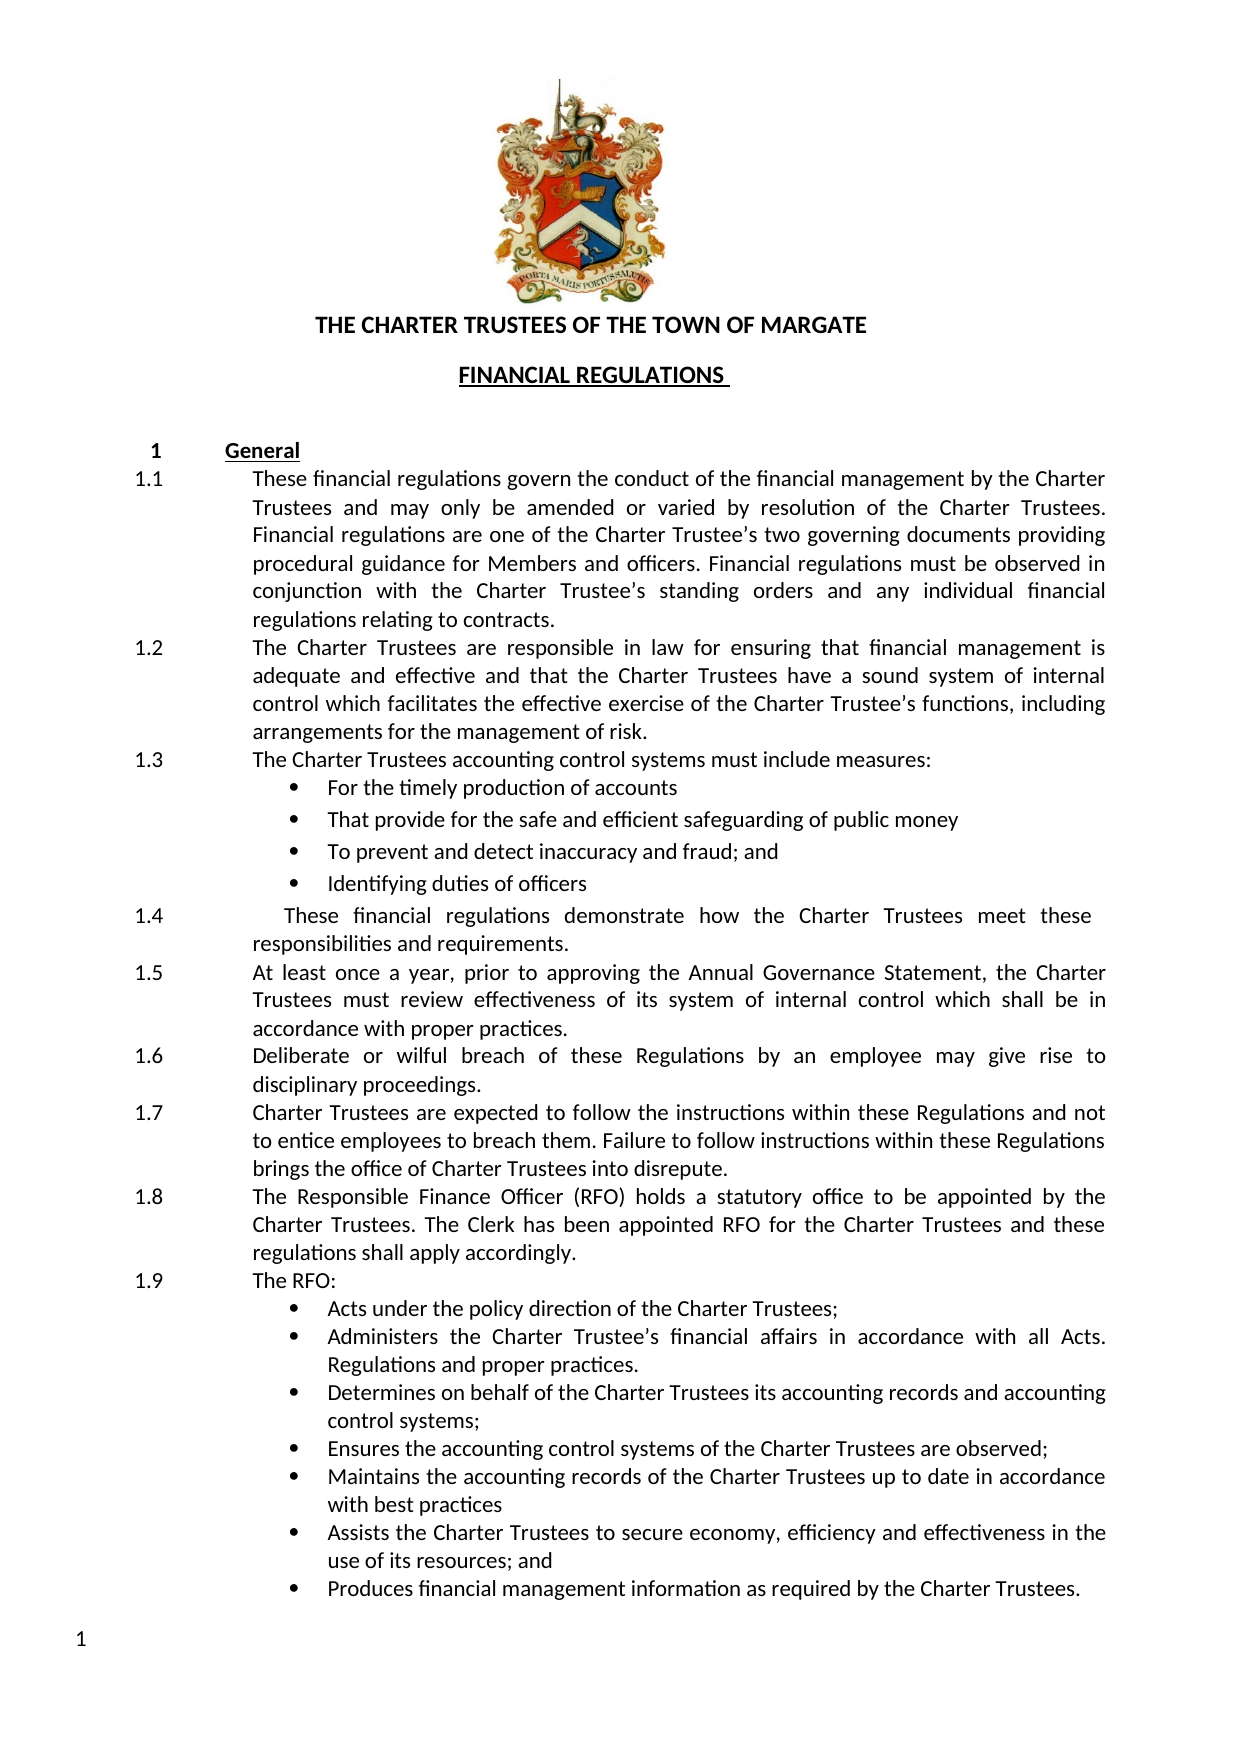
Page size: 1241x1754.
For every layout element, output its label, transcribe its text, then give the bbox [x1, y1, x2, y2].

list These financial regulations demonstrate how the Charter Trustees meet these responsibilities and requirements. [134, 902, 1107, 958]
list The Responsible Finance Officer (RFO) holds a statutory office to be appointed by the Charter Trustees. The Clerk has been appointed RFO for the Charter Trustees and these regulations shall apply accordingly. [134, 1182, 1107, 1266]
list The RFO: [134, 1266, 1107, 1294]
list That provide for the safe and efficient safeguarding of public money [290, 805, 1107, 833]
list These financial regulations govern the conduct of the financial management by the Charter Trustees and may only be amended or varied by resolution of the Charter Trustees. Financial regulations are one of the Charter Trustee’s two governing documents providing procedural guidance for Members and officers. Financial regulations must be observed in conjunction with the Charter Trustee’s standing orders and any individual financial regulations relating to contracts. [134, 464, 1107, 633]
list Ensures the accounting control systems of the Charter Trustees are observed; [290, 1434, 1107, 1462]
list Identifying duties of officers [290, 869, 1107, 897]
picture [487, 75, 669, 308]
list To prevent and detect inaccuracy and fraud; and [290, 837, 1107, 865]
list General [150, 437, 1107, 464]
list Acts under the policy direction of the Charter Trustees; [290, 1294, 1107, 1322]
list Administers the Charter Trustee’s financial affairs in accordance with all Acts. Regulations and proper practices. [290, 1322, 1107, 1378]
list The Charter Trustees accounting control systems must include measures: [134, 745, 1107, 773]
list The Charter Trustees are responsible in law for ensuring that financial management is adequate and effective and that the Charter Trustees have a sound system of internal control which facilitates the effective exercise of the Charter Trustee’s functions, including arrangements for the management of risk. [134, 633, 1107, 745]
list Determines on behalf of the Charter Trustees its accounting records and accounting control systems; [290, 1378, 1107, 1434]
list Produces financial management information as required by the Charter Trustees. [290, 1574, 1107, 1602]
text FINANCIAL REGULATIONS [75, 359, 1107, 389]
list Maintains the accounting records of the Charter Trustees up to date in accordance with best practices [290, 1462, 1107, 1518]
list At least once a year, prior to approving the Annual Governance Statement, the Charter Trustees must review effectiveness of its system of internal control which shall be in accordance with proper practices. [134, 958, 1107, 1042]
list Charter Trustees are expected to follow the instructions within these Regulations and not to entice employees to breach them. Failure to follow instructions within these Regulations brings the office of Charter Trustees into disrepute. [134, 1098, 1107, 1182]
list Deliberate or wilful breach of these Regulations by an employee may give rise to disciplinary proceedings. [134, 1042, 1107, 1098]
list Assists the Charter Trustees to secure economy, efficiency and effectiveness in the use of its resources; and [290, 1518, 1107, 1574]
text THE CHARTER TRUSTEES OF THE TOWN OF MARGATE [75, 309, 1107, 340]
list For the timely production of accounts [290, 773, 1107, 801]
